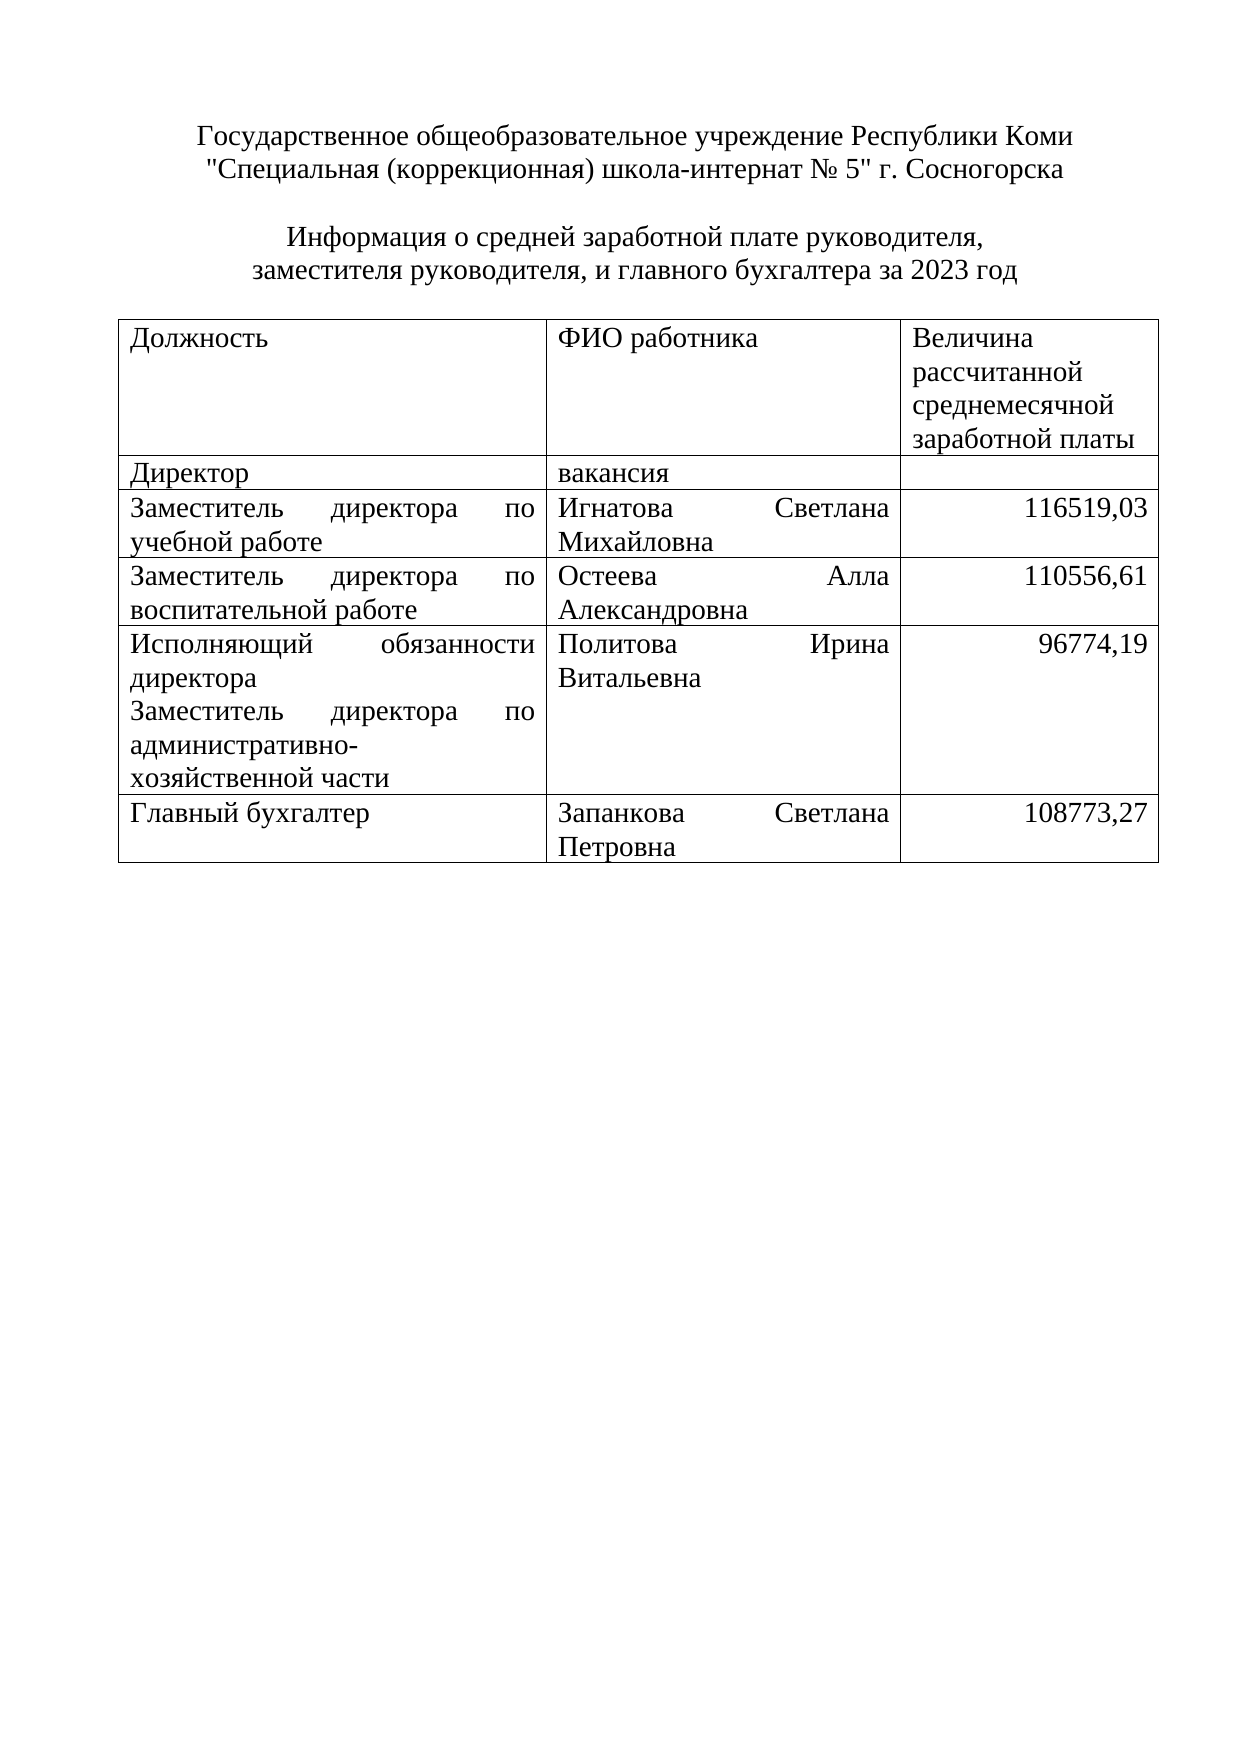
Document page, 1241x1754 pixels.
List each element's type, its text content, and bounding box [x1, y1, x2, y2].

table_cell [901, 456, 1158, 489]
table_header Должность [119, 320, 546, 454]
text Информация о средней заработной плате руководителя, [118, 219, 1152, 252]
table_cell 116519,03 [901, 490, 1158, 557]
table_cell 96774,19 [901, 626, 1158, 794]
table_cell Заместитель директора по учебной работе [119, 490, 546, 557]
table_cell Остеева Алла Александровна [547, 558, 900, 625]
table_cell Исполняющий обязанности директора Заместитель директора по административно-хозяйственной части [119, 626, 546, 794]
text Государственное общеобразовательное учреждение Республики Коми "Специальная (коррекционная) школа-интернат № 5" г. Сосногорска [118, 118, 1152, 185]
table_cell Запанкова Светлана Петровна [547, 795, 900, 862]
table_cell Главный бухгалтер [119, 795, 546, 862]
table_header ФИО работника [547, 320, 900, 454]
table_cell вакансия [547, 456, 900, 489]
table_cell 108773,27 [901, 795, 1158, 862]
table_cell Игнатова Светлана Михайловна [547, 490, 900, 557]
table_cell Политова Ирина Витальевна [547, 626, 900, 794]
table_cell Директор [119, 456, 546, 489]
text заместителя руководителя, и главного бухгалтера за 2023 год [118, 252, 1152, 286]
table_cell 110556,61 [901, 558, 1158, 625]
table_header Величина рассчитанной среднемесячной заработной платы [901, 320, 1158, 454]
table_cell Заместитель директора по воспитательной работе [119, 558, 546, 625]
